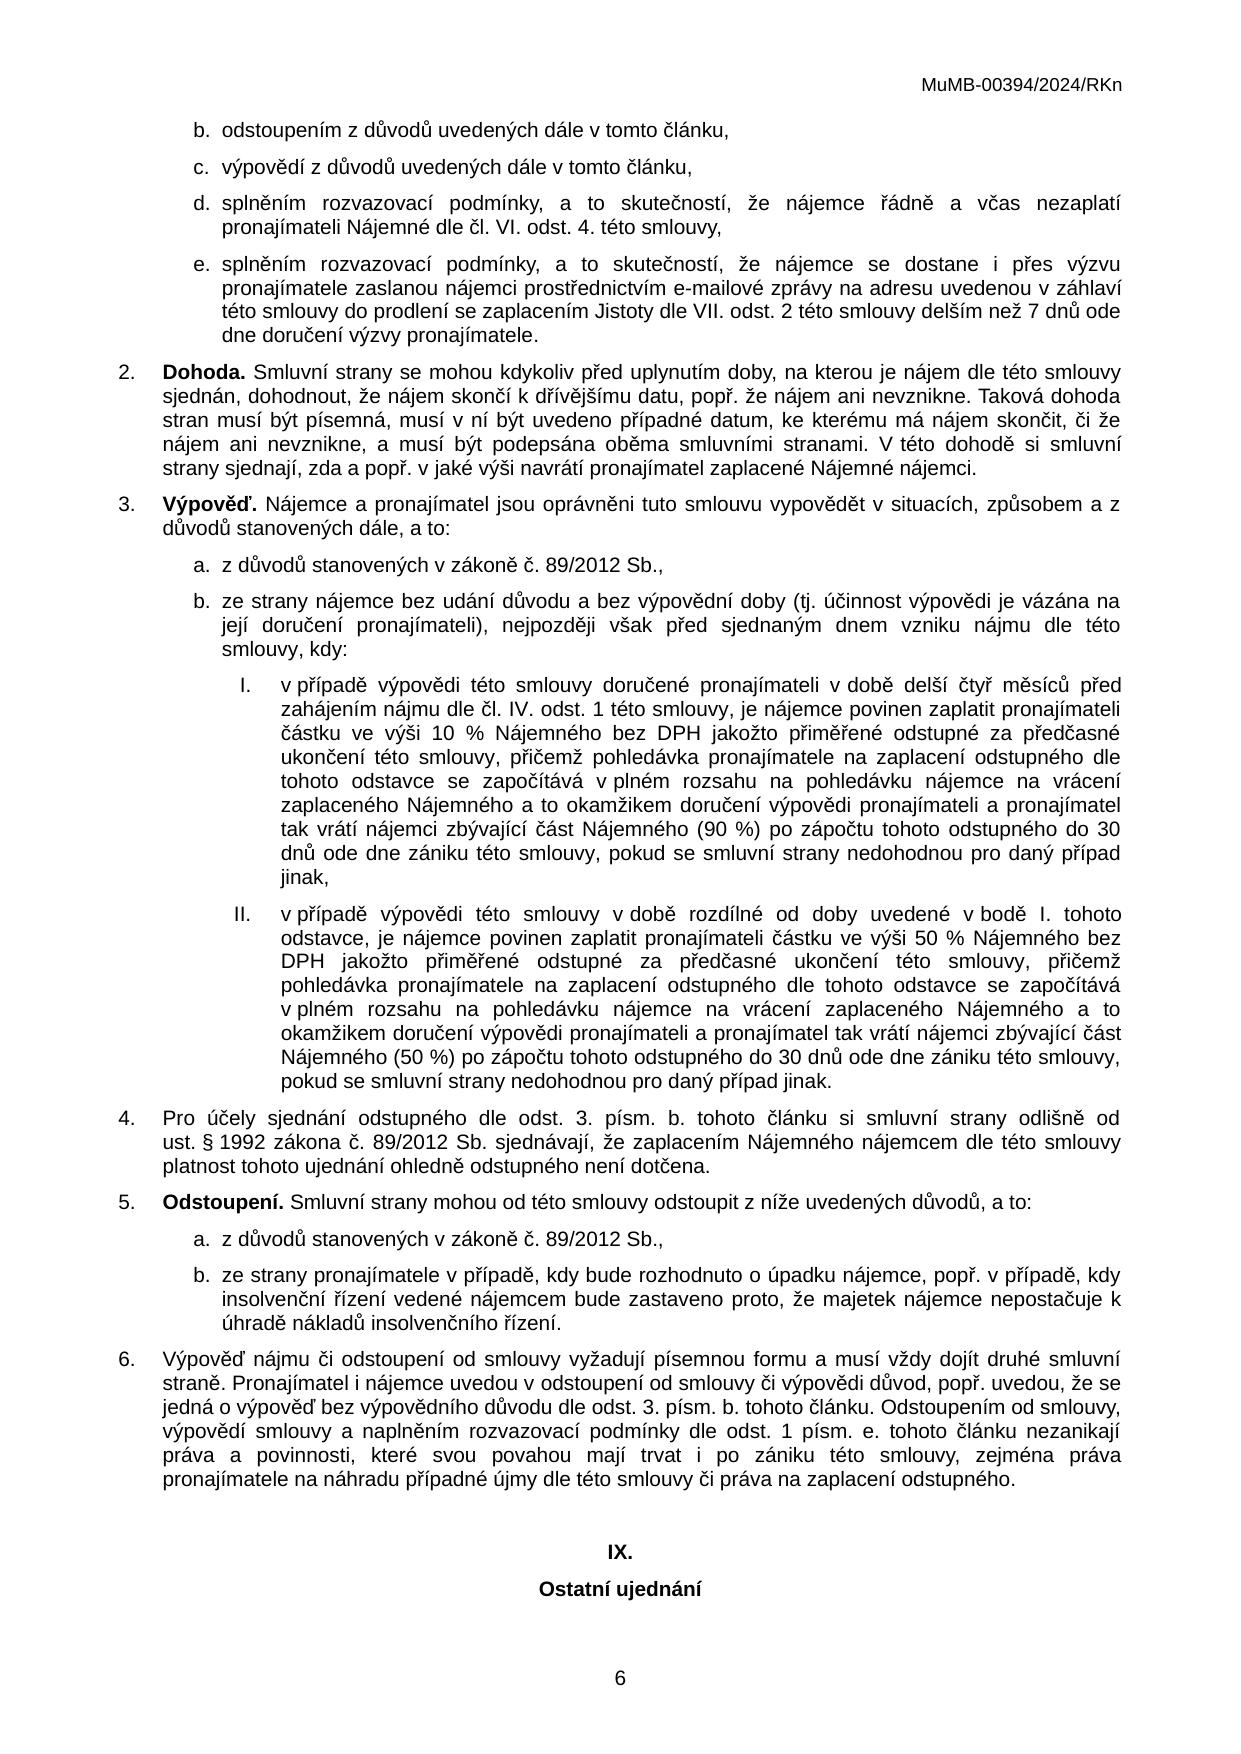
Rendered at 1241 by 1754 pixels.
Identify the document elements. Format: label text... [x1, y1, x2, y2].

list ze strany pronajímatele v případě, kdy bude rozhodnuto o úpadku nájemce, popř. v případě, kdy insolvenční řízení vedené nájemcem bude zastaveno proto, že majetek nájemce nepostačuje k úhradě nákladů insolvenčního řízení. [193, 1263, 1122, 1335]
list z důvodů stanovených v zákoně č. 89/2012 Sb., [193, 552, 1122, 576]
list Dohoda. Smluvní strany se mohou kdykoliv před uplynutím doby, na kterou je nájem dle této smlouvy sjednán, dohodnout, že nájem skončí k dřívějšímu datu, popř. že nájem ani nevznikne. Taková dohoda stran musí být písemná, musí v ní být uvedeno případné datum, ke kterému má nájem skončit, či že nájem ani nevznikne, a musí být podepsána oběma smluvními stranami. V této dohodě si smluvní strany sjednají, zda a popř. v jaké výši navrátí pronajímatel zaplacené Nájemné nájemci. [118, 360, 1122, 479]
list Výpověď nájmu či odstoupení od smlouvy vyžadují písemnou formu a musí vždy dojít druhé smluvní straně. Pronajímatel i nájemce uvedou v odstoupení od smlouvy či výpovědi důvod, popř. uvedou, že se jedná o výpověď bez výpovědního důvodu dle odst. 3. písm. b. tohoto článku. Odstoupením od smlouvy, výpovědí smlouvy a naplněním rozvazovací podmínky dle odst. 1 písm. e. tohoto článku nezanikají práva a povinnosti, které svou povahou mají trvat i po zániku této smlouvy, zejména práva pronajímatele na náhradu případné újmy dle této smlouvy či práva na zaplacení odstupného. [118, 1347, 1122, 1491]
list z důvodů stanovených v zákoně č. 89/2012 Sb., [193, 1226, 1122, 1250]
list ze strany nájemce bez udání důvodu a bez výpovědní doby (tj. účinnost výpovědi je vázána na její doručení pronajímateli), nejpozději však před sjednaným dnem vzniku nájmu dle této smlouvy, kdy: [193, 589, 1122, 661]
list splněním rozvazovací podmínky, a to skutečností, že nájemce řádně a včas nezaplatí pronajímateli Nájemné dle čl. VI. odst. 4. této smlouvy, [193, 191, 1122, 239]
list v případě výpovědi této smlouvy v době rozdílné od doby uvedené v bodě I. tohoto odstavce, je nájemce povinen zaplatit pronajímateli částku ve výši 50 % Nájemného bez DPH jakožto přiměřené odstupné za předčasné ukončení této smlouvy, přičemž pohledávka pronajímatele na zaplacení odstupného dle tohoto odstavce se započítává v plném rozsahu na pohledávku nájemce na vrácení zaplaceného Nájemného a to okamžikem doručení výpovědi pronajímateli a pronajímatel tak vrátí nájemci zbývající část Nájemného (50 %) po zápočtu tohoto odstupného do 30 dnů ode dne zániku této smlouvy, pokud se smluvní strany nedohodnou pro daný případ jinak. [251, 901, 1122, 1093]
list výpovědí z důvodů uvedených dále v tomto článku, [193, 154, 1122, 178]
text Ostatní ujednání [118, 1576, 1122, 1600]
list v případě výpovědi této smlouvy doručené pronajímateli v době delší čtyř měsíců před zahájením nájmu dle čl. IV. odst. 1 této smlouvy, je nájemce povinen zaplatit pronajímateli částku ve výši 10 % Nájemného bez DPH jakožto přiměřené odstupné za předčasné ukončení této smlouvy, přičemž pohledávka pronajímatele na zaplacení odstupného dle tohoto odstavce se započítává v plném rozsahu na pohledávku nájemce na vrácení zaplaceného Nájemného a to okamžikem doručení výpovědi pronajímateli a pronajímatel tak vrátí nájemci zbývající část Nájemného (90 %) po zápočtu tohoto odstupného do 30 dnů ode dne zániku této smlouvy, pokud se smluvní strany nedohodnou pro daný případ jinak, [251, 673, 1122, 889]
list splněním rozvazovací podmínky, a to skutečností, že nájemce se dostane i přes výzvu pronajímatele zaslanou nájemci prostřednictvím e-mailové zprávy na adresu uvedenou v záhlaví této smlouvy do prodlení se zaplacením Jistoty dle VII. odst. 2 této smlouvy delším než 7 dnů ode dne doručení výzvy pronajímatele. [193, 251, 1122, 347]
list odstoupením z důvodů uvedených dále v tomto článku, [193, 118, 1122, 142]
text IX. [118, 1540, 1122, 1564]
list Odstoupení. Smluvní strany mohou od této smlouvy odstoupit z níže uvedených důvodů, a to: [118, 1190, 1122, 1214]
list Výpověď. Nájemce a pronajímatel jsou oprávněni tuto smlouvu vypovědět v situacích, způsobem a z důvodů stanovených dále, a to: [118, 492, 1122, 540]
list Pro účely sjednání odstupného dle odst. 3. písm. b. tohoto článku si smluvní strany odlišně od ust. § 1992 zákona č. 89/2012 Sb. sjednávají, že zaplacením Nájemného nájemcem dle této smlouvy platnost tohoto ujednání ohledně odstupného není dotčena. [118, 1106, 1122, 1177]
